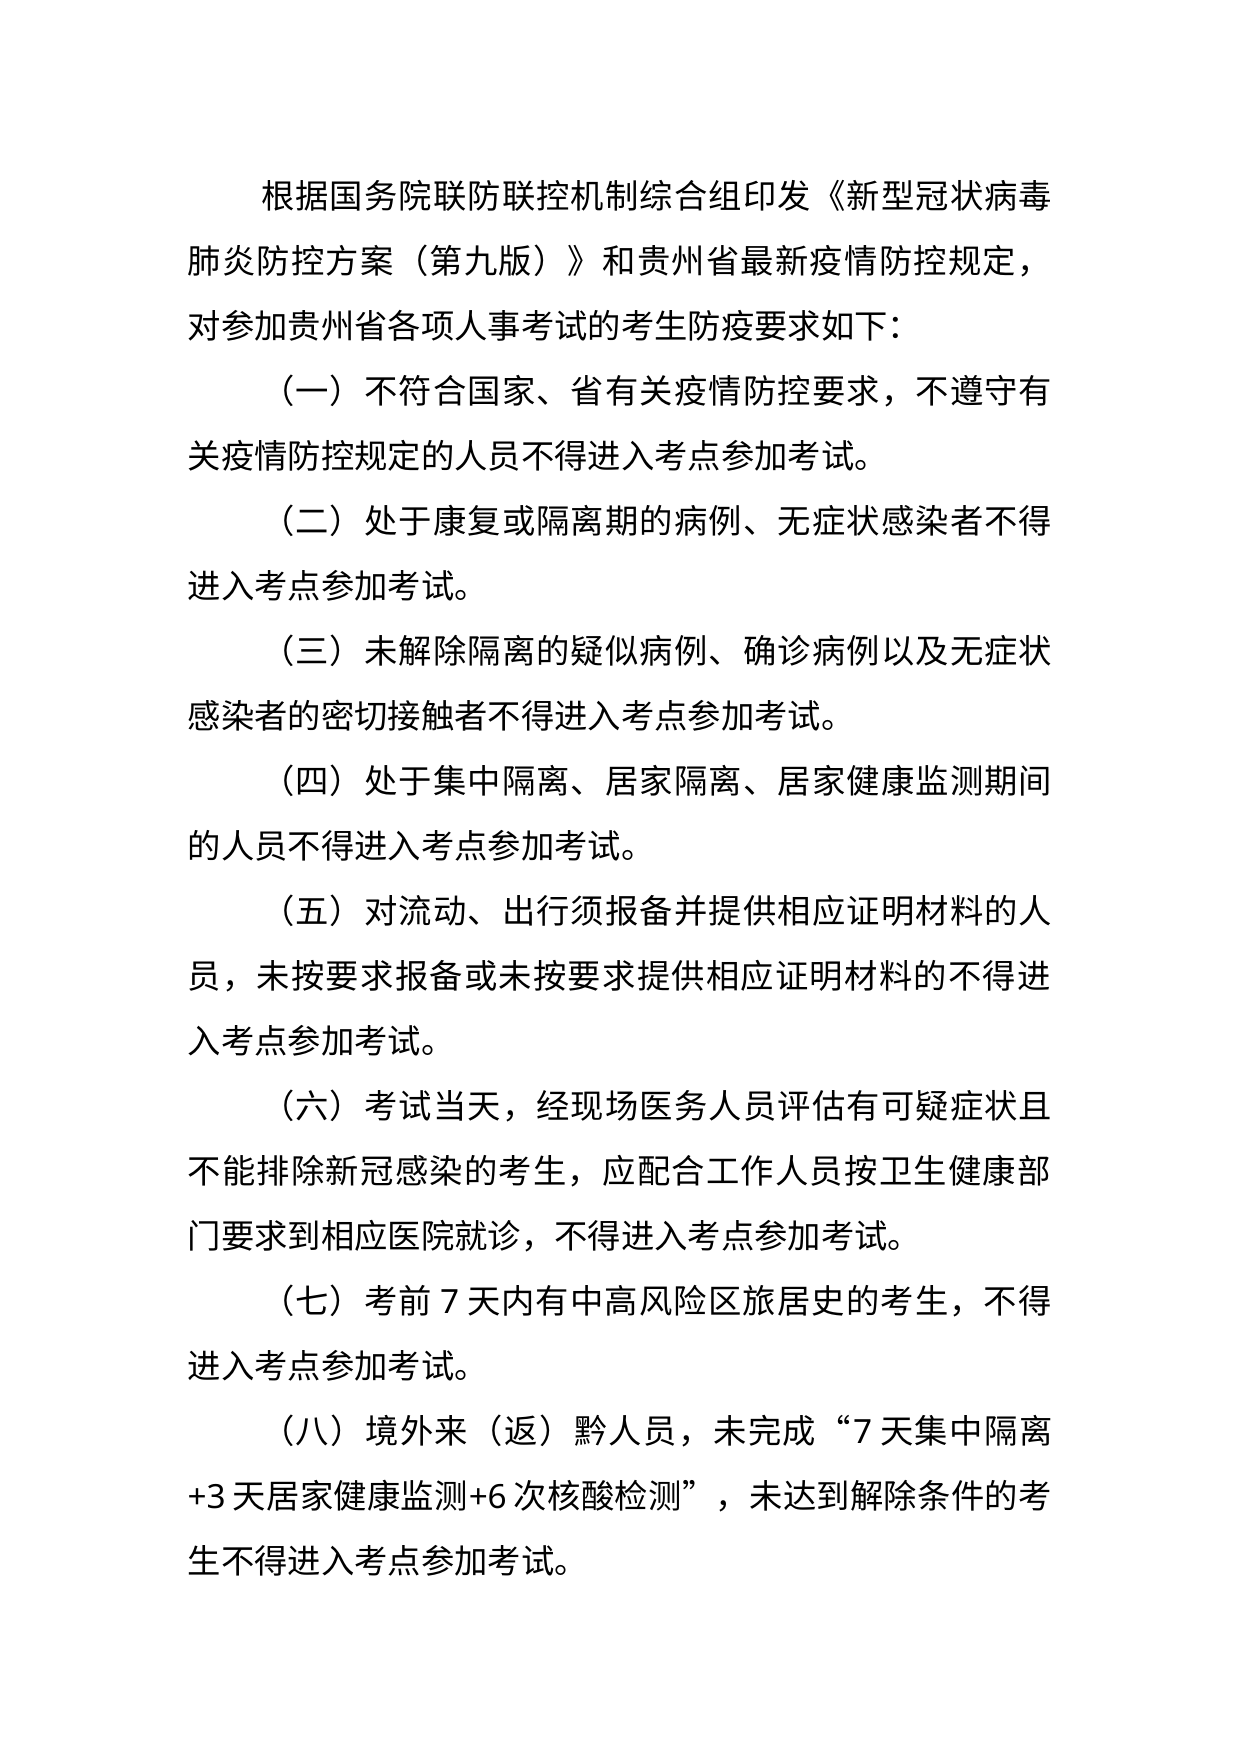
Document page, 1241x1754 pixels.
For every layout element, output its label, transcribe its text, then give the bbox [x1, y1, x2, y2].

text （五）对流动、出行须报备并提供相应证明材料的人员，未按要求报备或未按要求提供相应证明材料的不得进入考点参加考试。 [187, 877, 1053, 1072]
text （六）考试当天，经现场医务人员评估有可疑症状且不能排除新冠感染的考生，应配合工作人员按卫生健康部门要求到相应医院就诊，不得进入考点参加考试。 [187, 1072, 1053, 1267]
text （三）未解除隔离的疑似病例、确诊病例以及无症状感染者的密切接触者不得进入考点参加考试。 [187, 617, 1053, 747]
text 根据国务院联防联控机制综合组印发《新型冠状病毒肺炎防控方案（第九版）》和贵州省最新疫情防控规定，对参加贵州省各项人事考试的考生防疫要求如下： [187, 162, 1053, 357]
text （四）处于集中隔离、居家隔离、居家健康监测期间的人员不得进入考点参加考试。 [187, 747, 1053, 877]
text （七）考前7天内有中高风险区旅居史的考生，不得进入考点参加考试。 [187, 1267, 1053, 1397]
text （一）不符合国家、省有关疫情防控要求，不遵守有关疫情防控规定的人员不得进入考点参加考试。 [187, 357, 1053, 487]
text （二）处于康复或隔离期的病例、无症状感染者不得进入考点参加考试。 [187, 487, 1053, 617]
text （八）境外来（返）黔人员，未完成“7天集中隔离+3天居家健康监测+6次核酸检测”，未达到解除条件的考生不得进入考点参加考试。 [187, 1397, 1053, 1592]
